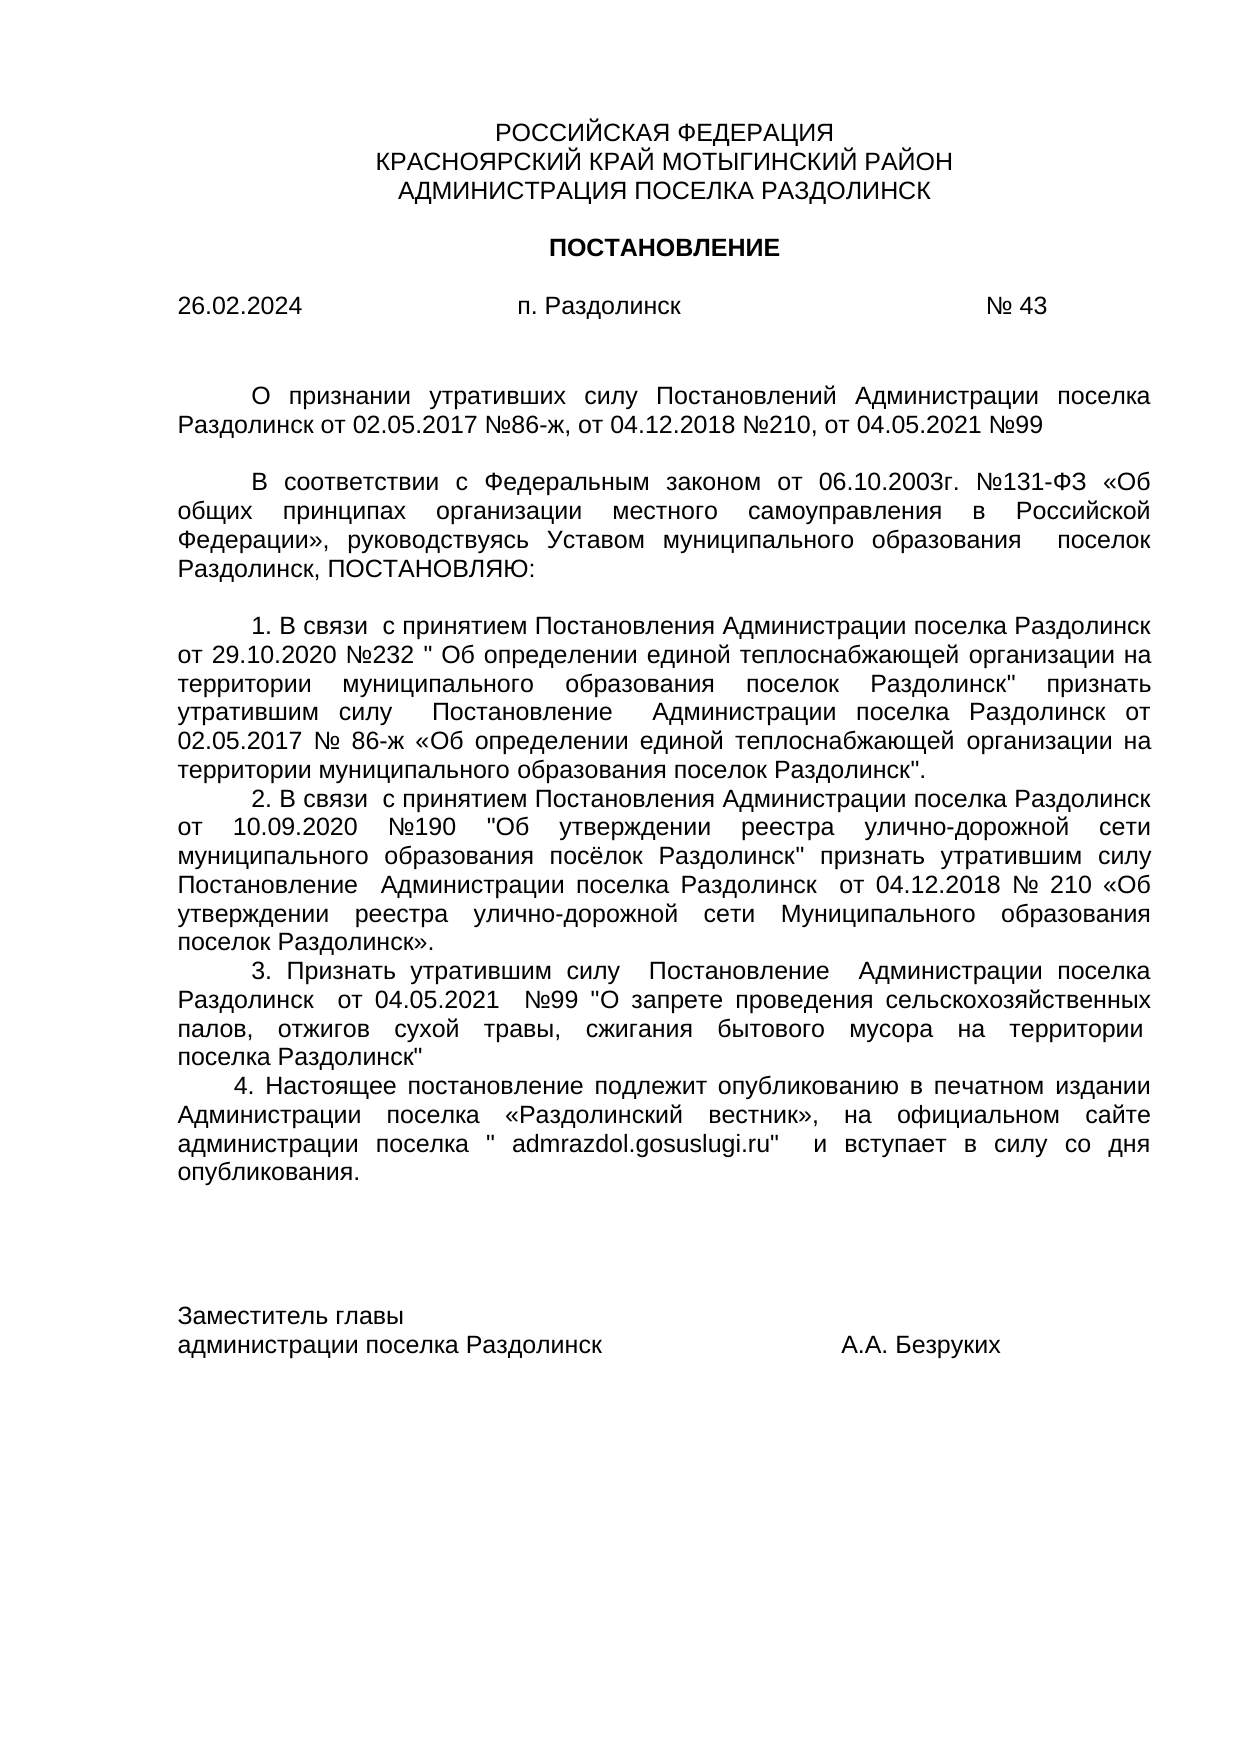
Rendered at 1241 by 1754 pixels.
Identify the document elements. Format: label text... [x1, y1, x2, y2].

text О признании утративших силу Постановлений Администрации поселка Раздолинск от 02.05.2017 №86-ж, от 04.12.2018 №210, от 04.05.2021 №99 [177, 381, 1152, 439]
text В соответствии с Федеральным законом от 06.10.2003г. №131-ФЗ «Об общих принципах организации местного самоуправления в Российской Федерации», руководствуясь Уставом муниципального образования поселок Раздолинск, ПОСТАНОВЛЯЮ: [177, 467, 1152, 582]
text 26.02.2024 п. Раздолинск № 43 [177, 291, 1152, 319]
title РОССИЙСКАЯ ФЕДЕРАЦИЯ [177, 118, 1152, 147]
title 2. В связи с принятием Постановления Администрации поселка Раздолинск от 10.09.2020 №190 "Об утверждении реестра улично-дорожной сети муниципального образования посёлок Раздолинск" признать утратившим силу Постановление Администрации поселка Раздолинск от 04.12.2018 № 210 «Об утверждении реестра улично-дорожной сети Муниципального образования поселок Раздолинск». [177, 784, 1152, 956]
text 3. Признать утратившим силу Постановление Администрации поселка Раздолинск от 04.05.2021 №99 "О запрете проведения сельскохозяйственных палов, отжигов сухой травы, сжигания бытового мусора на территории поселка Раздолинск" [177, 956, 1152, 1071]
subtitle КРАСНОЯРСКИЙ КРАЙ МОТЫГИНСКИЙ РАЙОН [177, 147, 1152, 176]
text 4. Настоящее постановление подлежит опубликованию в печатном издании Администрации поселка «Раздолинский вестник», на официальном сайте администрации поселка " admrazdol.gosuslugi.ru" и вступает в силу со дня опубликования. [177, 1071, 1152, 1186]
text администрации поселка Раздолинск А.А. Безруких [177, 1330, 1152, 1359]
text Заместитель главы [177, 1301, 1152, 1330]
title 1. В связи с принятием Постановления Администрации поселка Раздолинск от 29.10.2020 №232 " Об определении единой теплоснабжающей организации на территории муниципального образования поселок Раздолинск" признать утратившим силу Постановление Администрации поселка Раздолинск от 02.05.2017 № 86-ж «Об определении единой теплоснабжающей организации на территории муниципального образования поселок Раздолинск". [177, 611, 1152, 784]
text АДМИНИСТРАЦИЯ ПОСЕЛКА РАЗДОЛИНСК [177, 176, 1152, 204]
text ПОСТАНОВЛЕНИЕ [177, 233, 1152, 262]
